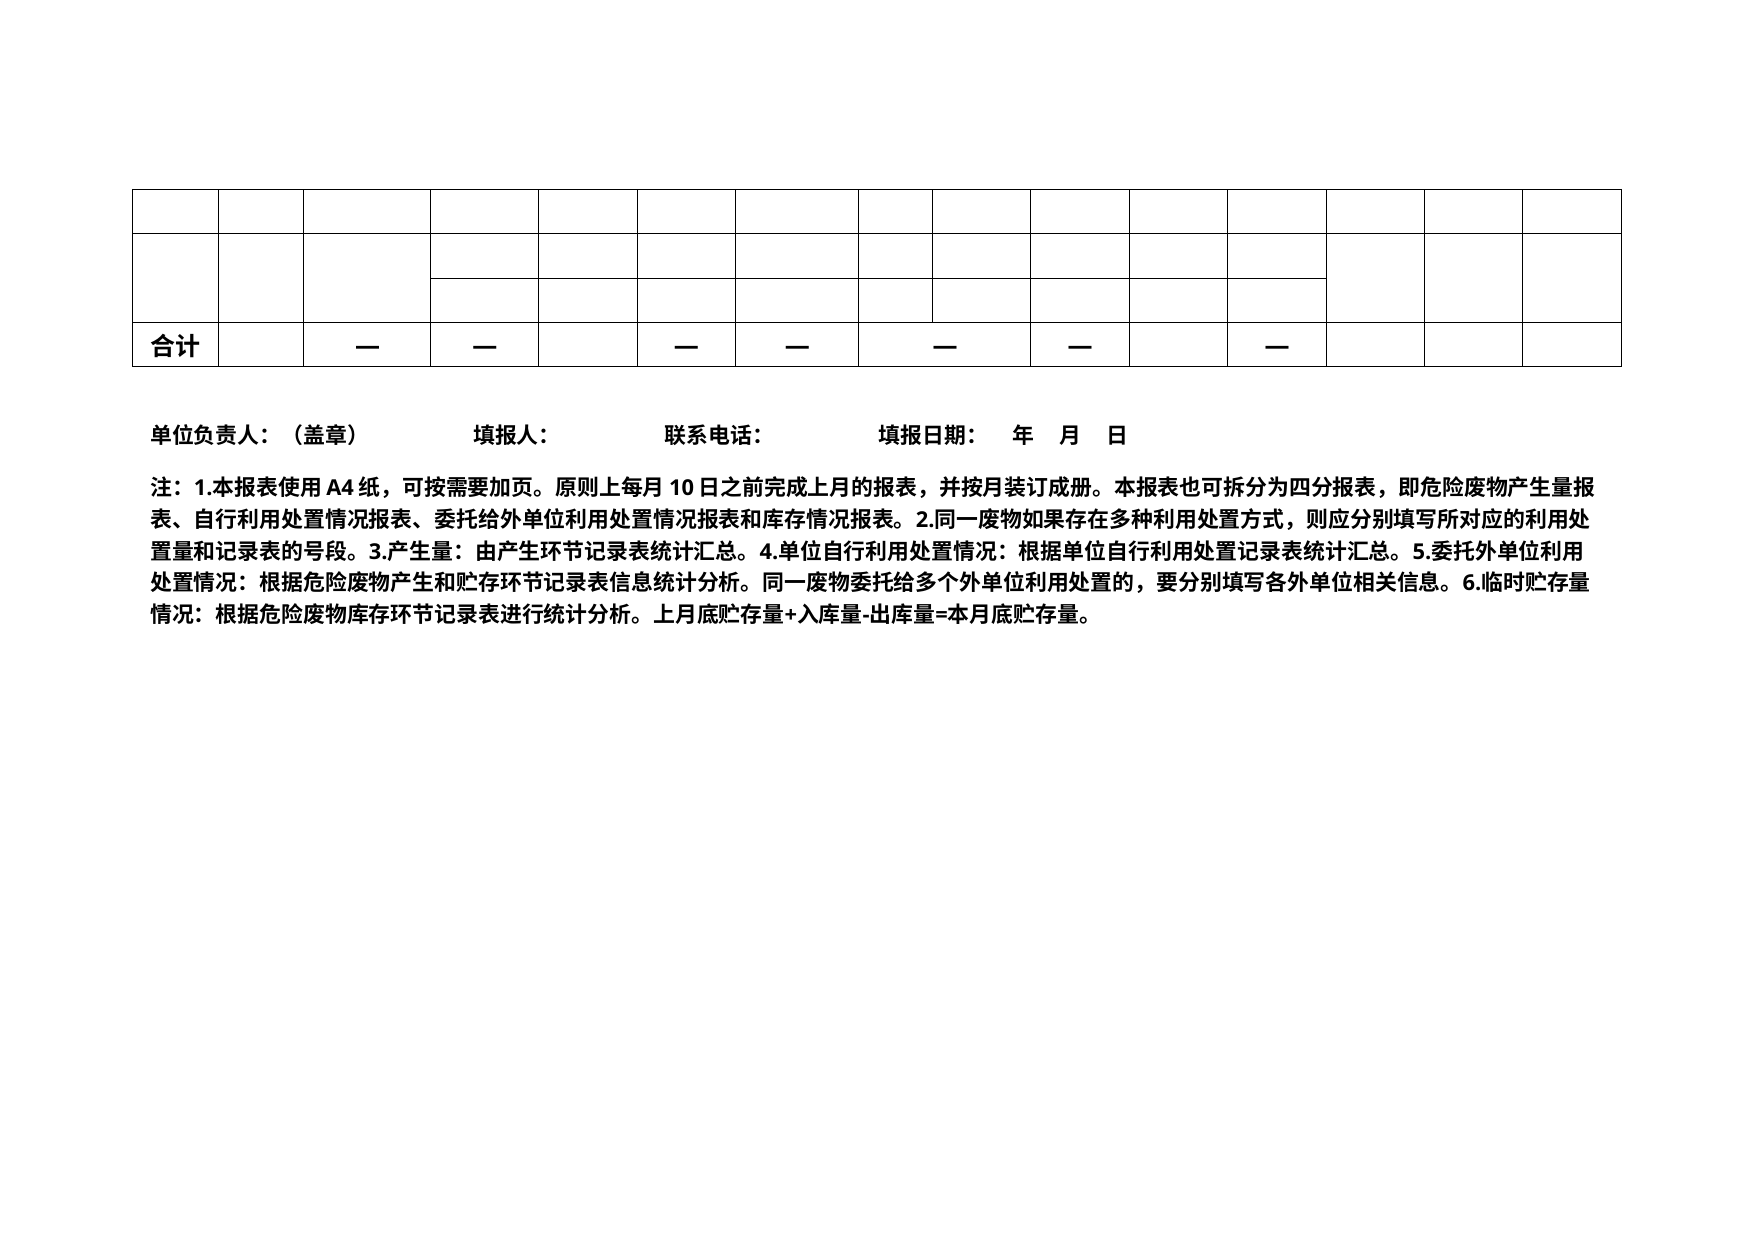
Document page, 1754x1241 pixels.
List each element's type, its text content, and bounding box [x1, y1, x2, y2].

table_cell [539, 190, 637, 233]
table_cell [1523, 323, 1621, 366]
table_cell 合计 [133, 323, 218, 366]
table_cell [1523, 190, 1621, 233]
table_cell [539, 234, 637, 277]
table_cell [1425, 323, 1522, 366]
table_cell — [431, 323, 538, 366]
table_cell [304, 234, 430, 322]
table_cell [933, 190, 1030, 233]
table_cell [638, 190, 735, 233]
table_cell [736, 190, 858, 233]
table_cell [133, 234, 218, 322]
table_cell [736, 279, 858, 322]
table_cell [219, 190, 303, 233]
table_cell [1327, 234, 1424, 322]
table_cell [1130, 279, 1227, 322]
text 单位负责人：（盖章） 填报人： 联系电话： 填报日期： 年 月 日 [150, 418, 1604, 449]
table_cell [219, 234, 303, 322]
table_cell [1228, 279, 1326, 322]
table_cell [1327, 190, 1424, 233]
table_cell [539, 279, 637, 322]
table_cell [933, 279, 1030, 322]
table_cell [133, 190, 218, 233]
table_cell [1130, 323, 1227, 366]
table_cell [859, 279, 932, 322]
table_cell [859, 234, 932, 277]
table_cell [1228, 234, 1326, 277]
table_cell [1425, 234, 1522, 322]
table_cell [933, 234, 1030, 277]
table_cell — [1031, 323, 1129, 366]
table_cell [219, 323, 303, 366]
table_cell [431, 279, 538, 322]
table_cell [1425, 190, 1522, 233]
table_cell [539, 323, 637, 366]
table_cell [1031, 279, 1129, 322]
table_cell — [736, 323, 858, 366]
table_cell — [638, 323, 735, 366]
table_cell [736, 234, 858, 277]
table_cell [431, 234, 538, 277]
table_cell [1031, 190, 1129, 233]
table_cell [1130, 234, 1227, 277]
table_cell [638, 234, 735, 277]
table_cell [304, 190, 430, 233]
table_cell [859, 190, 932, 233]
table_cell [1031, 234, 1129, 277]
table_cell [638, 279, 735, 322]
table_cell — [304, 323, 430, 366]
table_cell [1523, 234, 1621, 322]
text 注：1.本报表使用A4纸，可按需要加页。原则上每月10日之前完成上月的报表，并按月装订成册。本报表也可拆分为四分报表，即危险废物产生量报表、自行利用处置情况报表、委托给外单位利用处置情况报表和库存情况报表。2.同一废物如果存在多种利用处置方式，则应分别填写所对应的利用处置量和记录表的号段。3.产生量：由产生环节记录表统计汇总。4.单位自行利用处置情况：根据单位自行利用处置记录表统计汇总。5.委托外单位利用处置情况：根据危险废物产生和贮存环节记录表信息统计分析。同一废物委托给多个外单位利用处置的，要分别填写各外单位相关信息。6.临时贮存量情况：根据危险废物库存环节记录表进行统计分析。上月底贮存量+入库量-出库量=本月底贮存量。 [150, 470, 1604, 629]
table_cell [431, 190, 538, 233]
table_cell [1228, 190, 1326, 233]
table_cell — [859, 323, 1030, 366]
table_cell [1327, 323, 1424, 366]
table_cell — [1228, 323, 1326, 366]
table_cell [1130, 190, 1227, 233]
